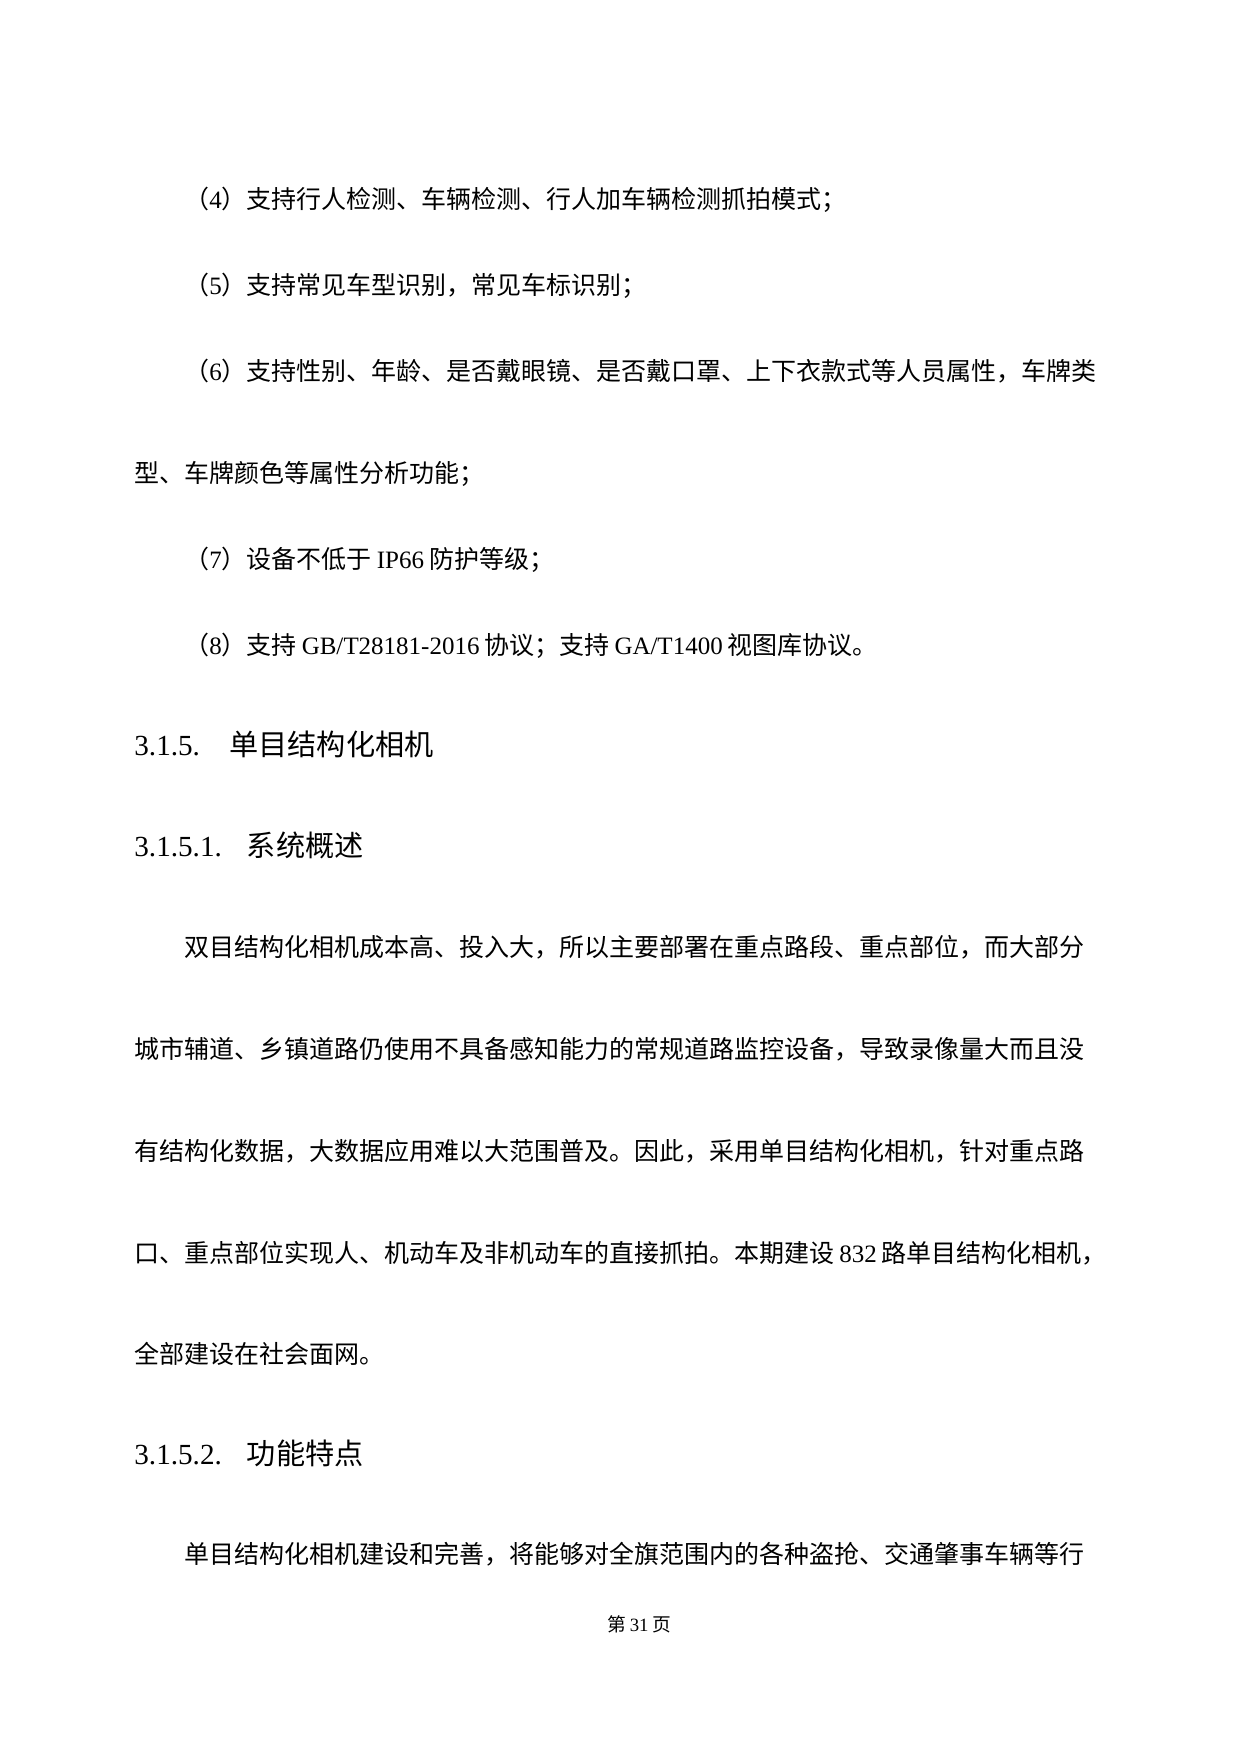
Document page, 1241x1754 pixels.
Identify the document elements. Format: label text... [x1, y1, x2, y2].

text 双目结构化相机成本高、投入大，所以主要部署在重点路段、重点部位，而大部分城市辅道、乡镇道路仍使用不具备感知能力的常规道路监控设备，导致录像量大而且没有结构化数据，大数据应用难以大范围普及。因此，采用单目结构化相机，针对重点路口、重点部位实现人、机动车及非机动车的直接抓拍。本期建设832路单目结构化相机，全部建设在社会面网。 [134, 912, 1106, 1387]
subtitle 功能特点 [134, 1418, 1106, 1486]
text （7）设备不低于IP66防护等级； [134, 524, 1106, 592]
text （6）支持性别、年龄、是否戴眼镜、是否戴口罩、上下衣款式等人员属性，车牌类型、车牌颜色等属性分析功能； [134, 336, 1106, 506]
subtitle 单目结构化相机 [134, 708, 1106, 776]
text （4）支持行人检测、车辆检测、行人加车辆检测抓拍模式； [134, 164, 1106, 232]
subtitle 系统概述 [134, 810, 1106, 878]
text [134, 1519, 1106, 1587]
text （8）支持GB/T28181-2016协议；支持GA/T1400视图库协议。 [134, 610, 1106, 678]
text （5）支持常见车型识别，常见车标识别； [134, 250, 1106, 318]
